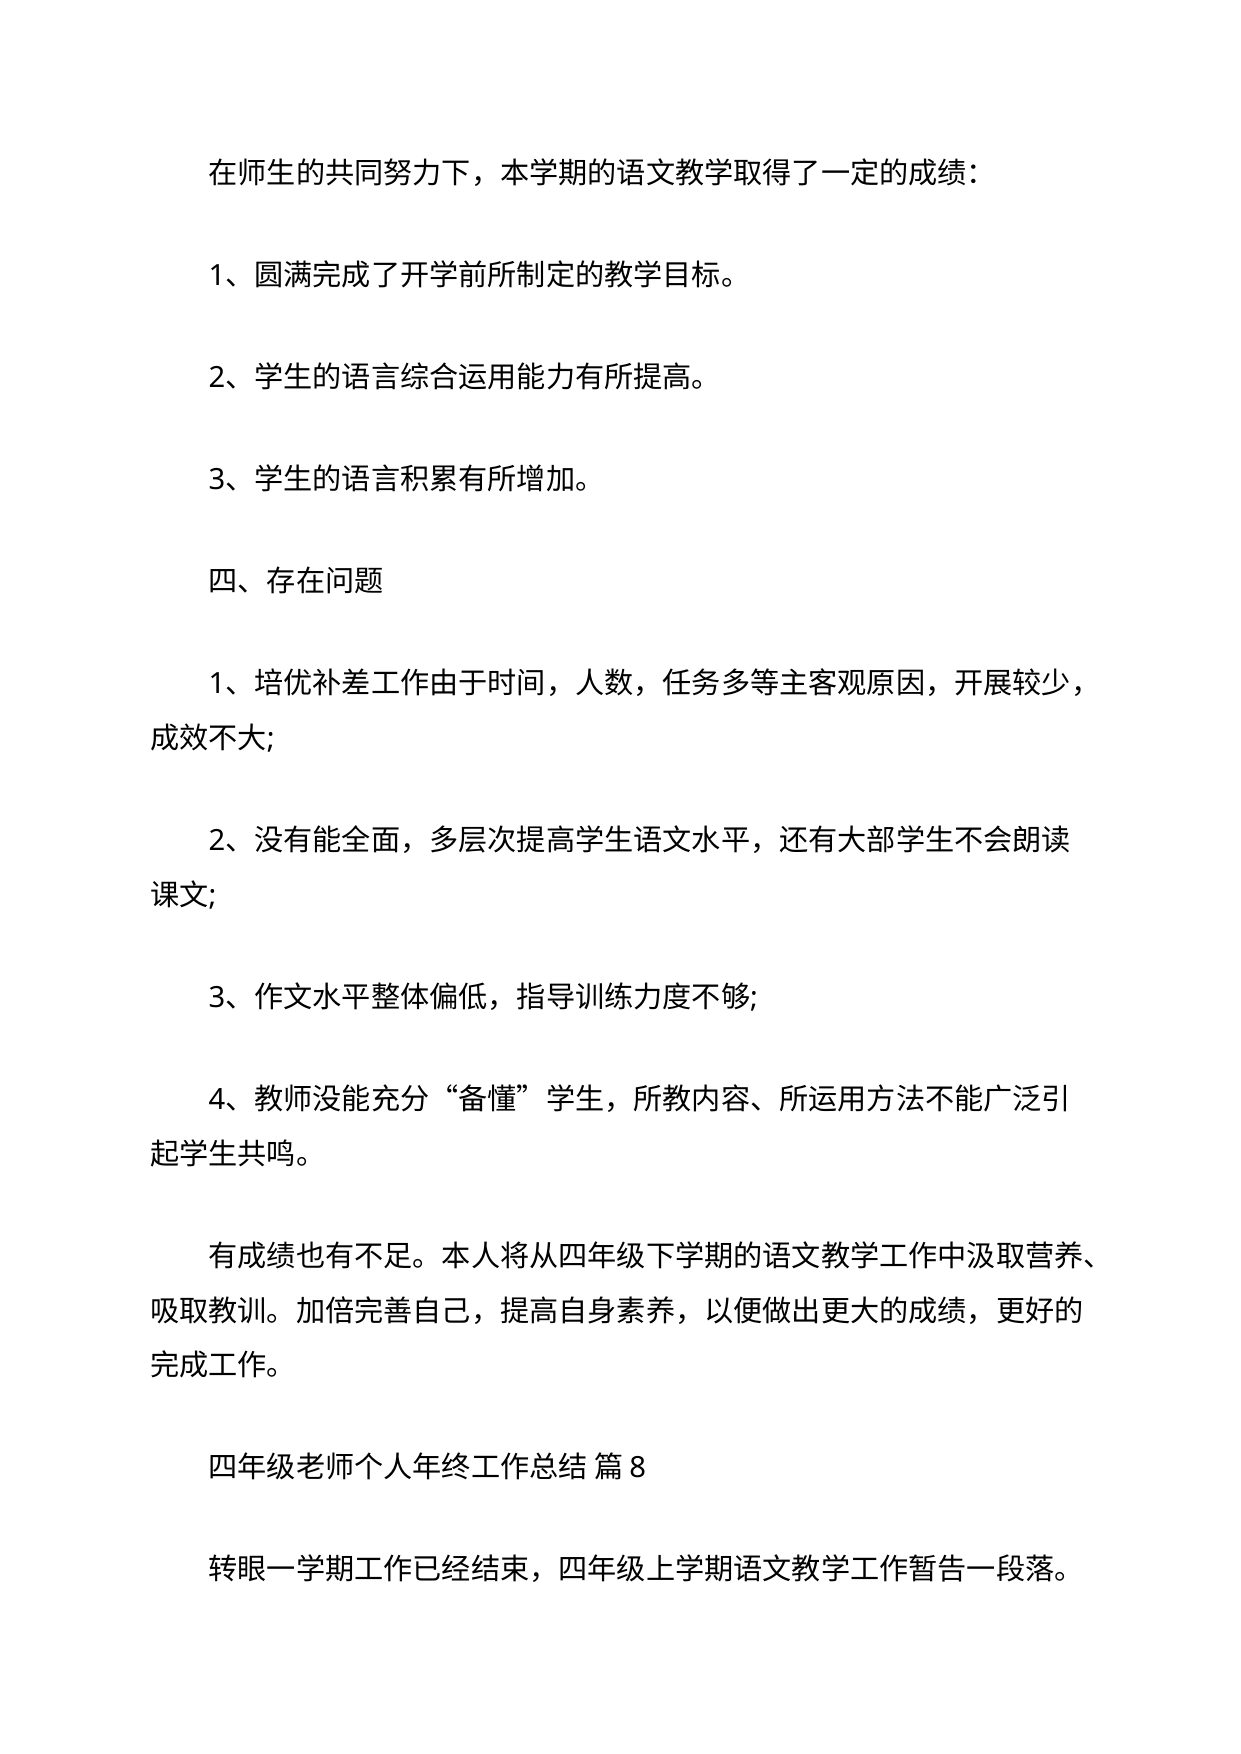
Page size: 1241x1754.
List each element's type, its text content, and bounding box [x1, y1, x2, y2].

text 在师生的共同努力下，本学期的语文教学取得了一定的成绩： [150, 150, 1090, 192]
text 1、培优补差工作由于时间，人数，任务多等主客观原因，开展较少，成效不大; [150, 659, 1090, 757]
text 四年级老师个人年终工作总结 篇8 [150, 1444, 1090, 1486]
text 四、存在问题 [150, 558, 1090, 600]
text 1、圆满完成了开学前所制定的教学目标。 [150, 252, 1090, 294]
text 有成绩也有不足。本人将从四年级下学期的语文教学工作中汲取营养、吸取教训。加倍完善自己，提高自身素养，以便做出更大的成绩，更好的完成工作。 [150, 1232, 1090, 1384]
text 4、教师没能充分“备懂”学生，所教内容、所运用方法不能广泛引起学生共鸣。 [150, 1075, 1090, 1173]
text 2、学生的语言综合运用能力有所提高。 [150, 354, 1090, 396]
text 3、学生的语言积累有所增加。 [150, 456, 1090, 498]
text 2、没有能全面，多层次提高学生语文水平，还有大部学生不会朗读课文; [150, 816, 1090, 914]
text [150, 1546, 1090, 1588]
text 3、作文水平整体偏低，指导训练力度不够; [150, 973, 1090, 1016]
